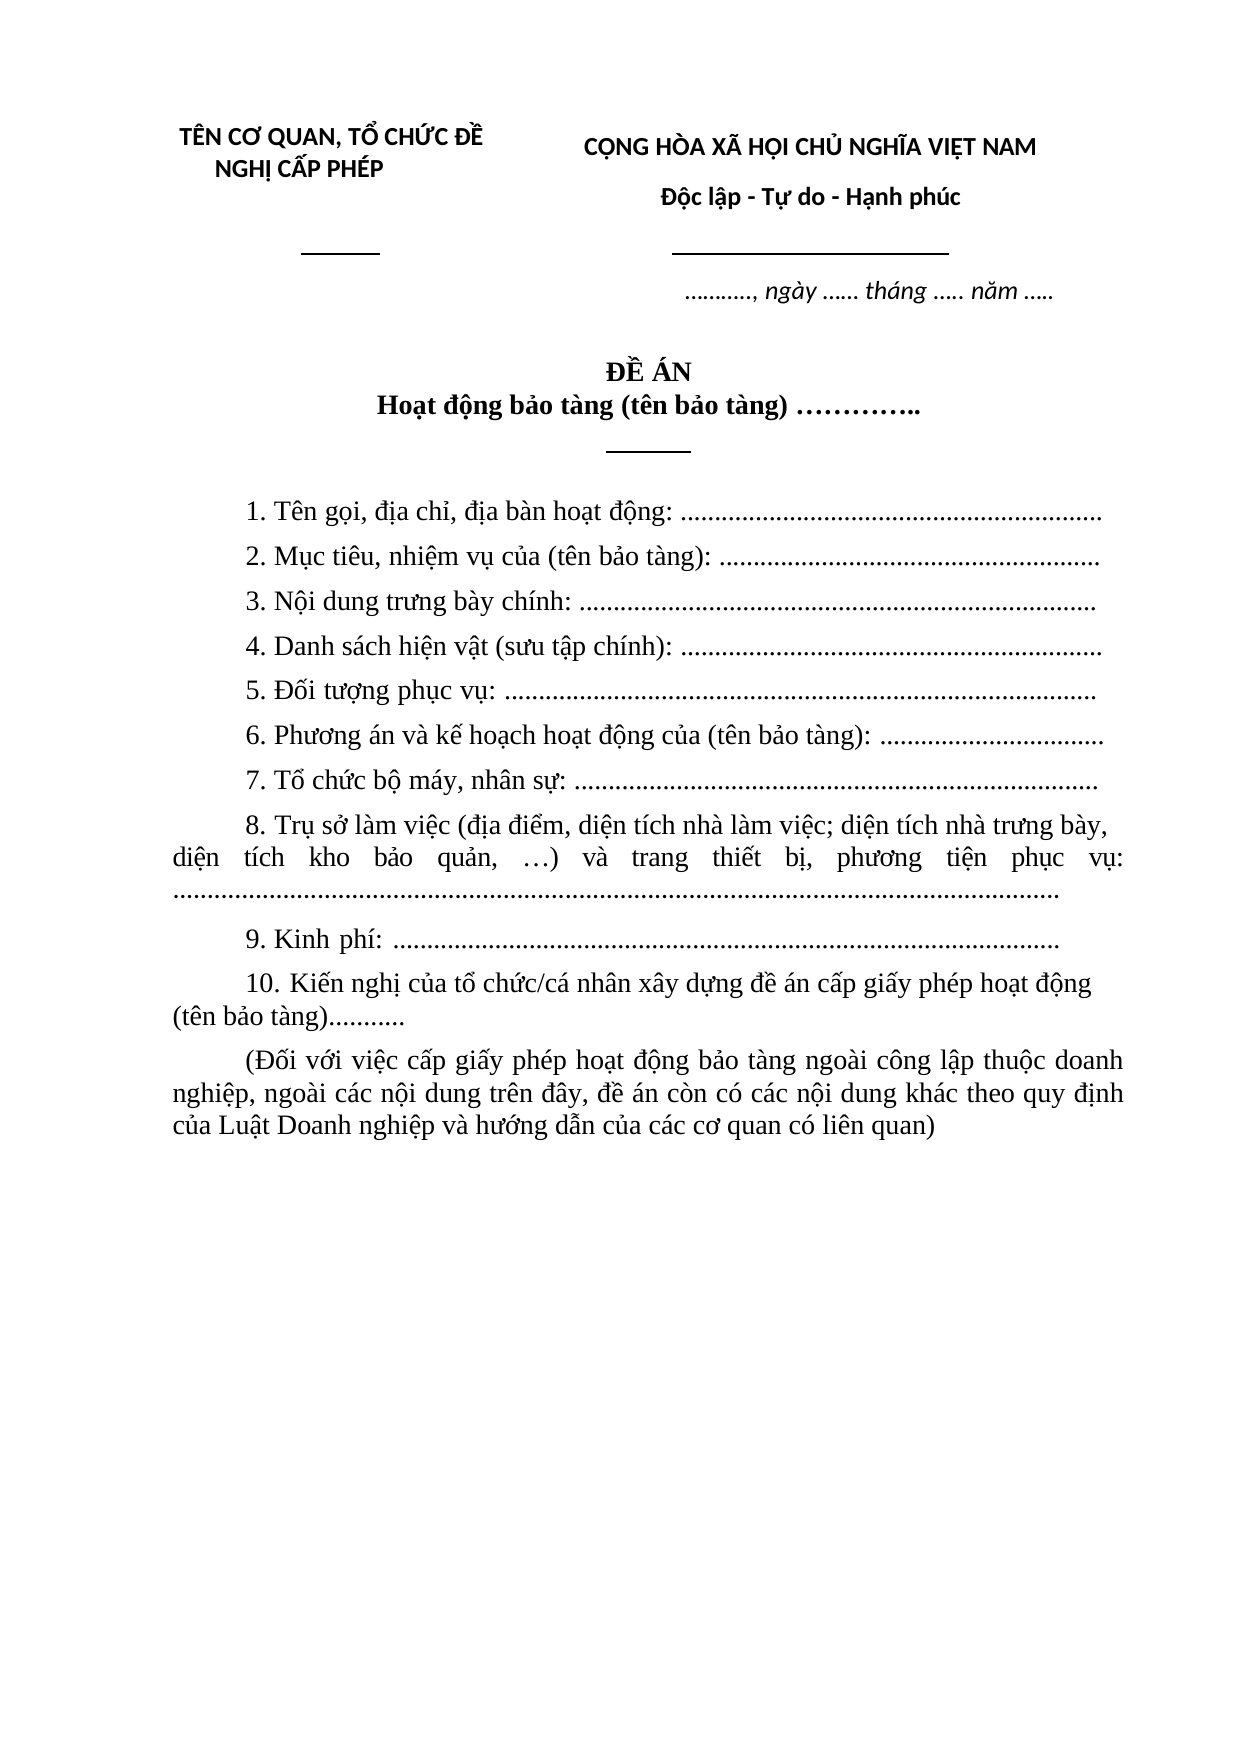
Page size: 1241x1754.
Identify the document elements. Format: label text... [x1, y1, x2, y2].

subtitle Hoạt động bảo tàng (tên bảo tàng) ………….. [151, 388, 1146, 420]
text CỘNG HÒA XÃ HỘI CHỦ NGHĨA VIỆT NAM [505, 129, 1116, 161]
list Mục tiêu, nhiệm vụ của (tên bảo tàng): ........................................................ [245, 539, 1146, 571]
subtitle ĐỀ ÁN [151, 355, 1146, 388]
list Kiến nghị của tổ chức/cá nhân xây dựng đề án cấp giấy phép hoạt động (tên bảo tàng)........... [172, 967, 1126, 1031]
list Trụ sở làm việc (địa điểm, diện tích nhà làm việc; diện tích nhà trưng bày, diện tích kho bảo quản, …) và trang thiết bị, phương tiện phục vụ: [172, 808, 1126, 873]
list Nội dung trưng bày chính: ............................................................................ [245, 584, 1146, 616]
text ……….., ngày …… tháng ….. năm ….. [685, 274, 1146, 306]
text (Đối với việc cấp giấy phép hoạt động bảo tàng ngoài công lập thuộc doanh nghiệp, ngoài các nội dung trên đây, đề án còn có các nội dung khác theo quy định của Luật Doanh nghiệp và hướng dẫn của các cơ quan có liên quan) [172, 1043, 1126, 1141]
list Phương án và kế hoạch hoạt động của (tên bảo tàng): ................................. [245, 718, 1146, 751]
text ................................................................................................................................. [172, 873, 1146, 905]
text TÊN CƠ QUAN, TỔ CHỨC ĐỀ NGHỊ CẤP PHÉP [179, 120, 501, 183]
list Tổ chức bộ máy, nhân sự: ............................................................................. [245, 763, 1146, 796]
list Kinh phí: .................................................................................................. [245, 922, 1146, 954]
list Danh sách hiện vật (sưu tập chính): .............................................................. [245, 629, 1146, 661]
list Tên gọi, địa chỉ, địa bàn hoạt động: .............................................................. [245, 494, 1146, 527]
list Đối tượng phục vụ: ....................................................................................... [245, 673, 1146, 706]
text Độc lập - Tự do - Hạnh phúc [505, 181, 1116, 212]
